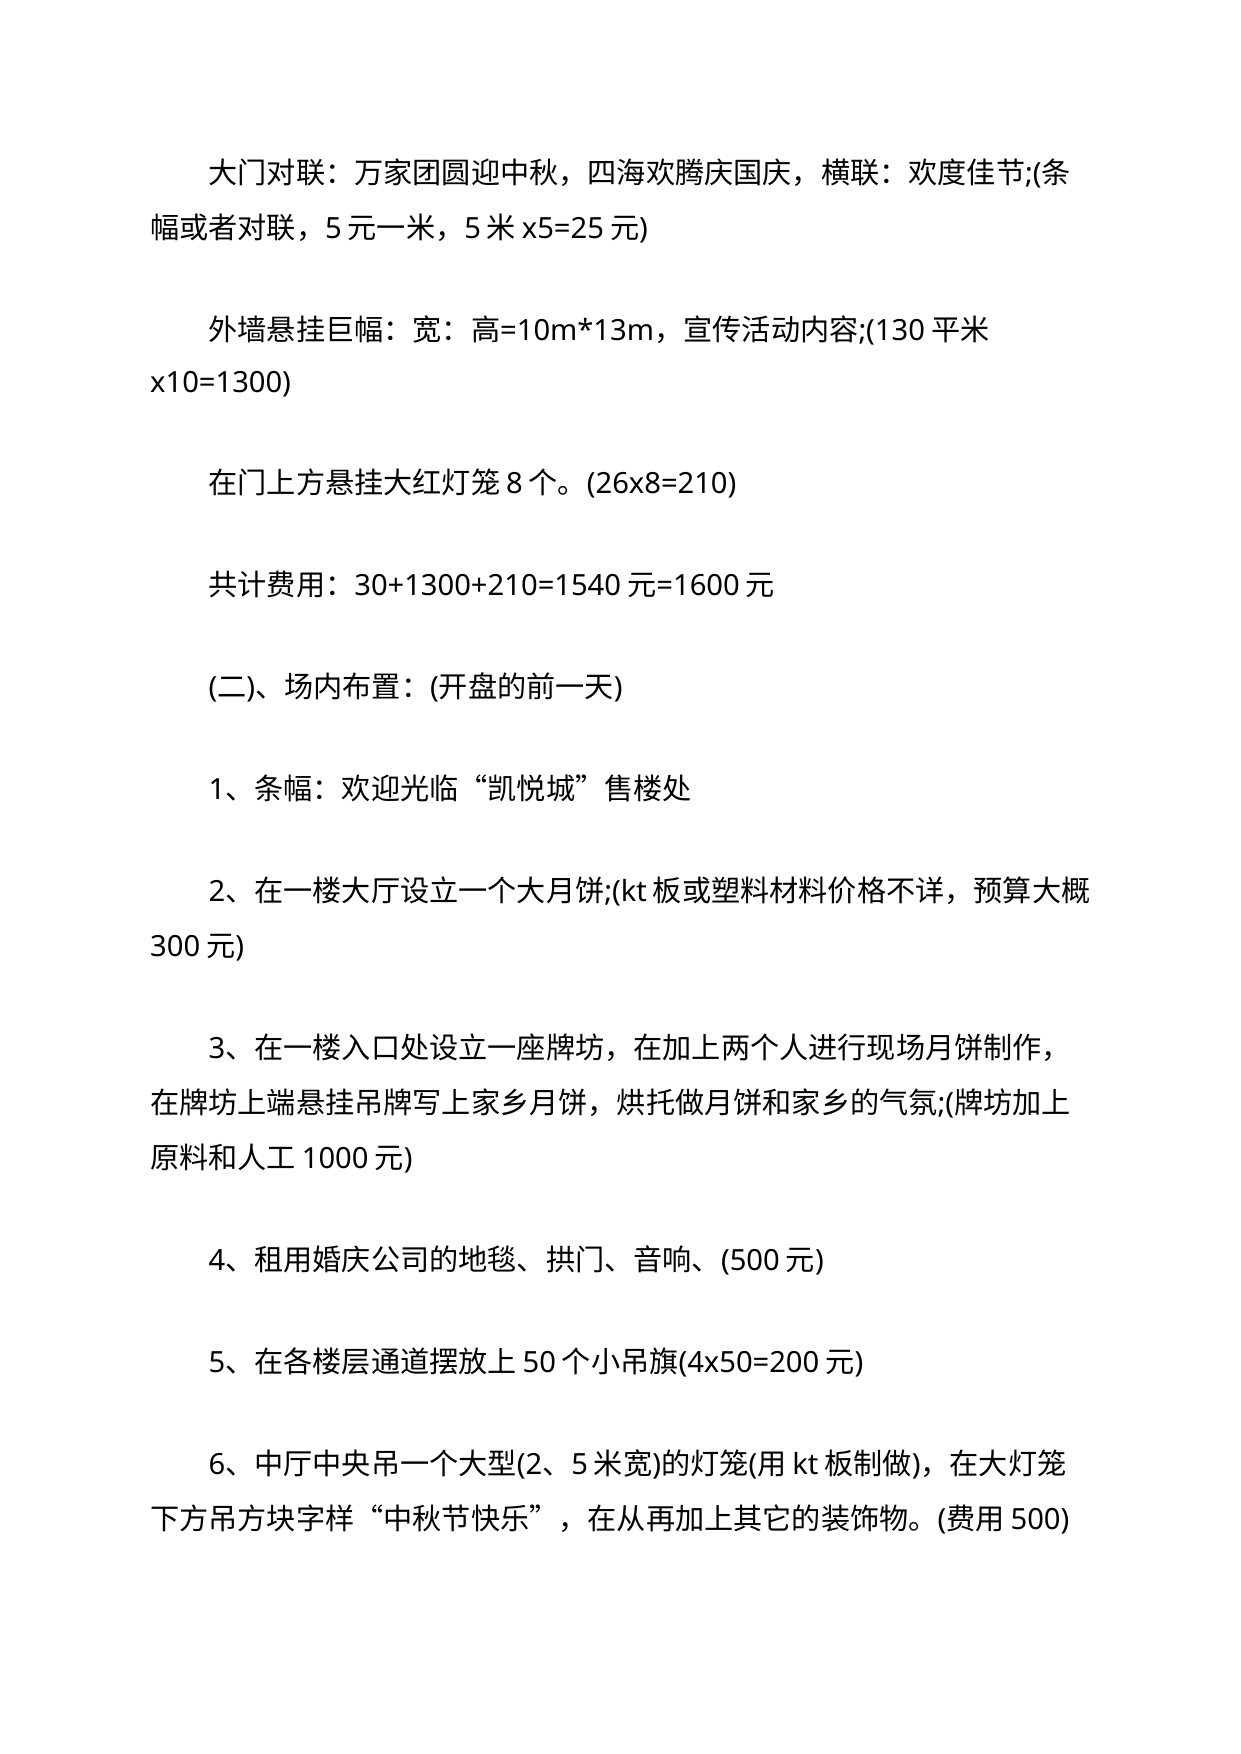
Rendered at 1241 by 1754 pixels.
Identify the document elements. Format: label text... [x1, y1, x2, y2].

text 大门对联：万家团圆迎中秋，四海欢腾庆国庆，横联：欢度佳节;(条幅或者对联，5元一米，5米x5=25元) [150, 150, 1090, 247]
text 3、在一楼入口处设立一座牌坊，在加上两个人进行现场月饼制作，在牌坊上端悬挂吊牌写上家乡月饼，烘托做月饼和家乡的气氛;(牌坊加上原料和人工1000元) [150, 1024, 1090, 1177]
text 5、在各楼层通道摆放上50个小吊旗(4x50=200元) [150, 1338, 1090, 1381]
text 共计费用：30+1300+210=1540元=1600元 [150, 562, 1090, 604]
text 2、在一楼大厅设立一个大月饼;(kt板或塑料材料价格不详，预算大概300元) [150, 868, 1090, 965]
text 4、租用婚庆公司的地毯、拱门、音响、(500元) [150, 1237, 1090, 1279]
text 外墙悬挂巨幅：宽：高=10m*13m，宣传活动内容;(130平米x10=1300) [150, 307, 1090, 401]
text 1、条幅：欢迎光临“凯悦城”售楼处 [150, 766, 1090, 808]
text (二)、场内布置：(开盘的前一天) [150, 664, 1090, 706]
text 在门上方悬挂大红灯笼8个。(26x8=210) [150, 460, 1090, 502]
text 6、中厅中央吊一个大型(2、5米宽)的灯笼(用kt板制做)，在大灯笼下方吊方块字样“中秋节快乐”，在从再加上其它的装饰物。(费用500) [150, 1441, 1090, 1538]
